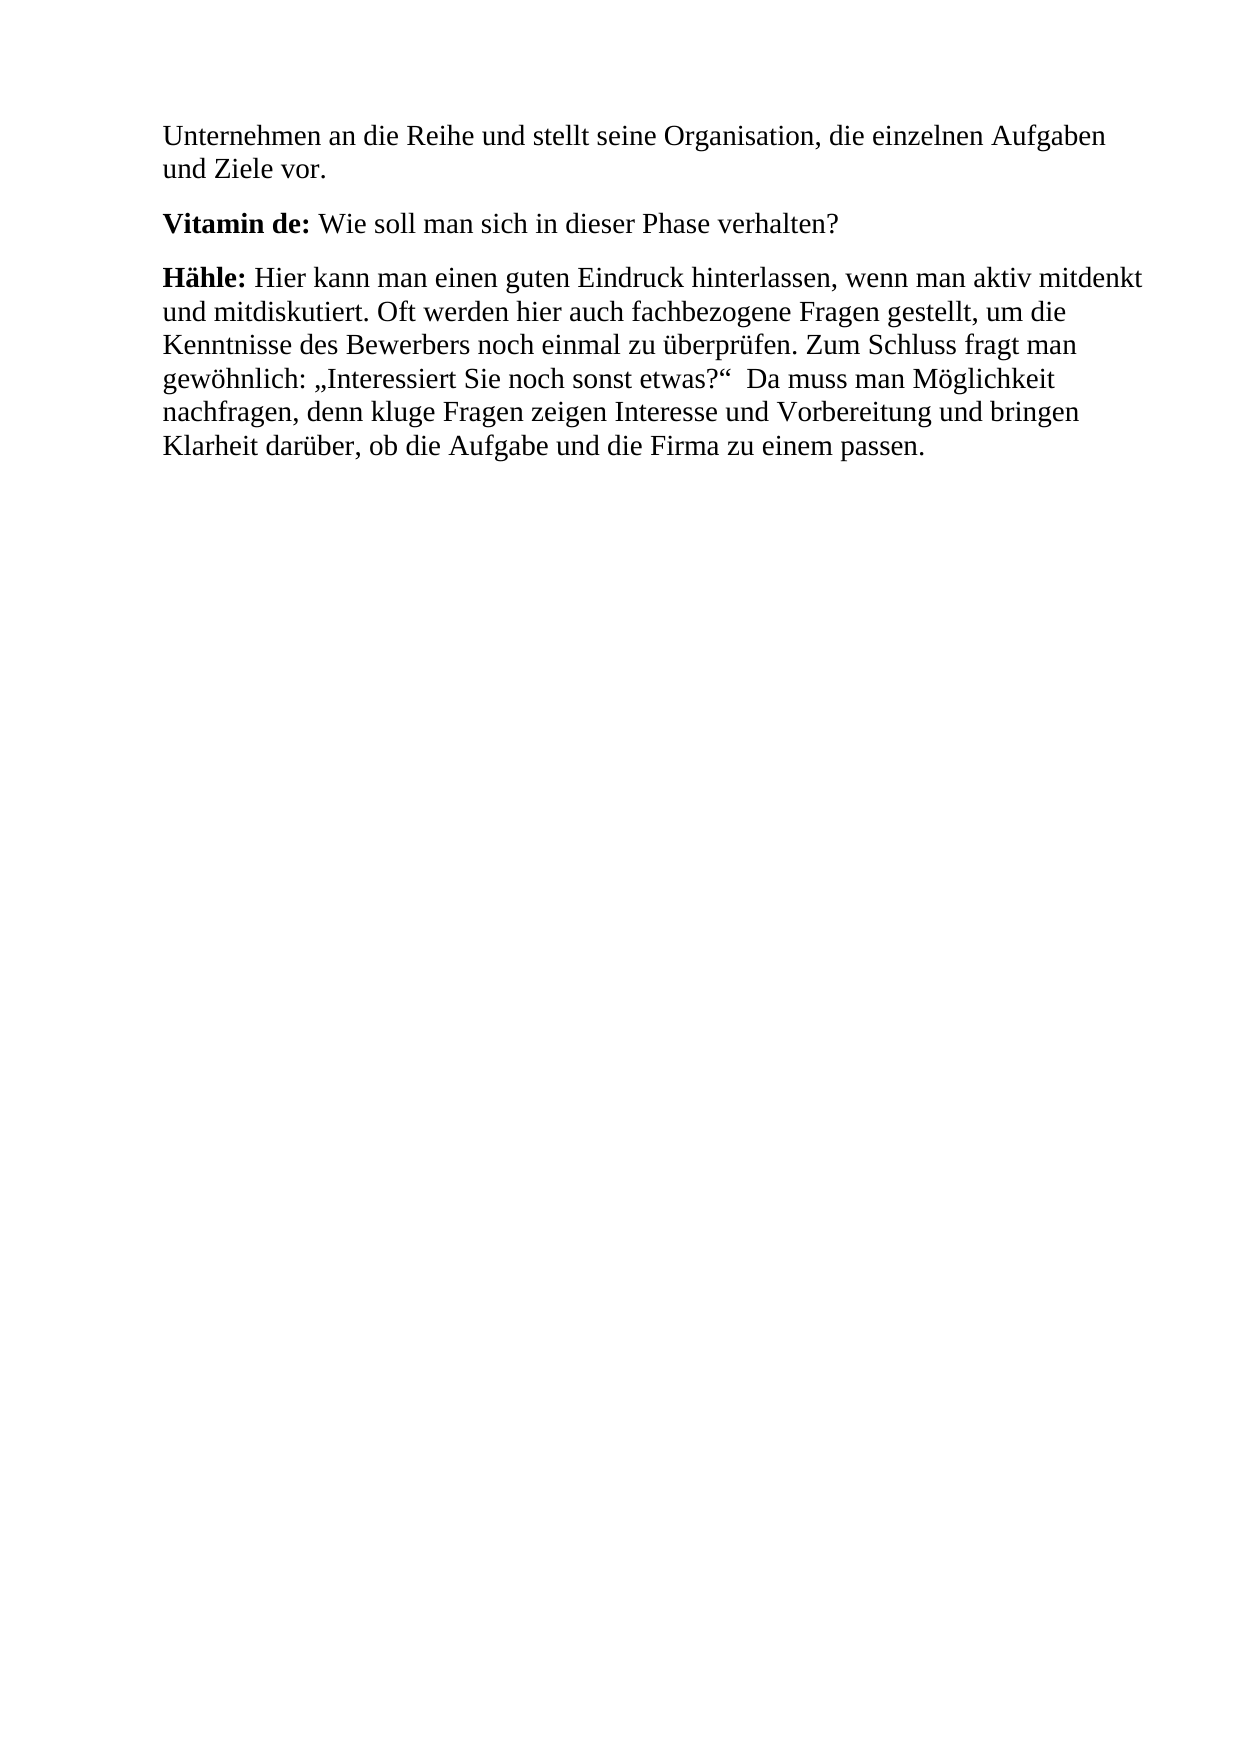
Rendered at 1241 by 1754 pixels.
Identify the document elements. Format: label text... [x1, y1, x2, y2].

text Vitamin de: Wie soll man sich in dieser Phase verhalten? [162, 206, 1152, 239]
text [162, 118, 1152, 185]
text Hähle: Hier kann man einen guten Eindruck hinterlassen, wenn man aktiv mitdenkt und mitdiskutiert. Oft werden hier auch fachbezogene Fragen gestellt, um die Kenntnisse des Bewerbers noch einmal zu überprüfen. Zum Schluss fragt man gewöhnlich: „Interessiert Sie noch sonst etwas?“ Da muss man Möglichkeit nachfragen, denn kluge Fragen zeigen Interesse und Vorbereitung und bringen Klarheit darüber, ob die Aufgabe und die Firma zu einem passen. [162, 260, 1152, 462]
